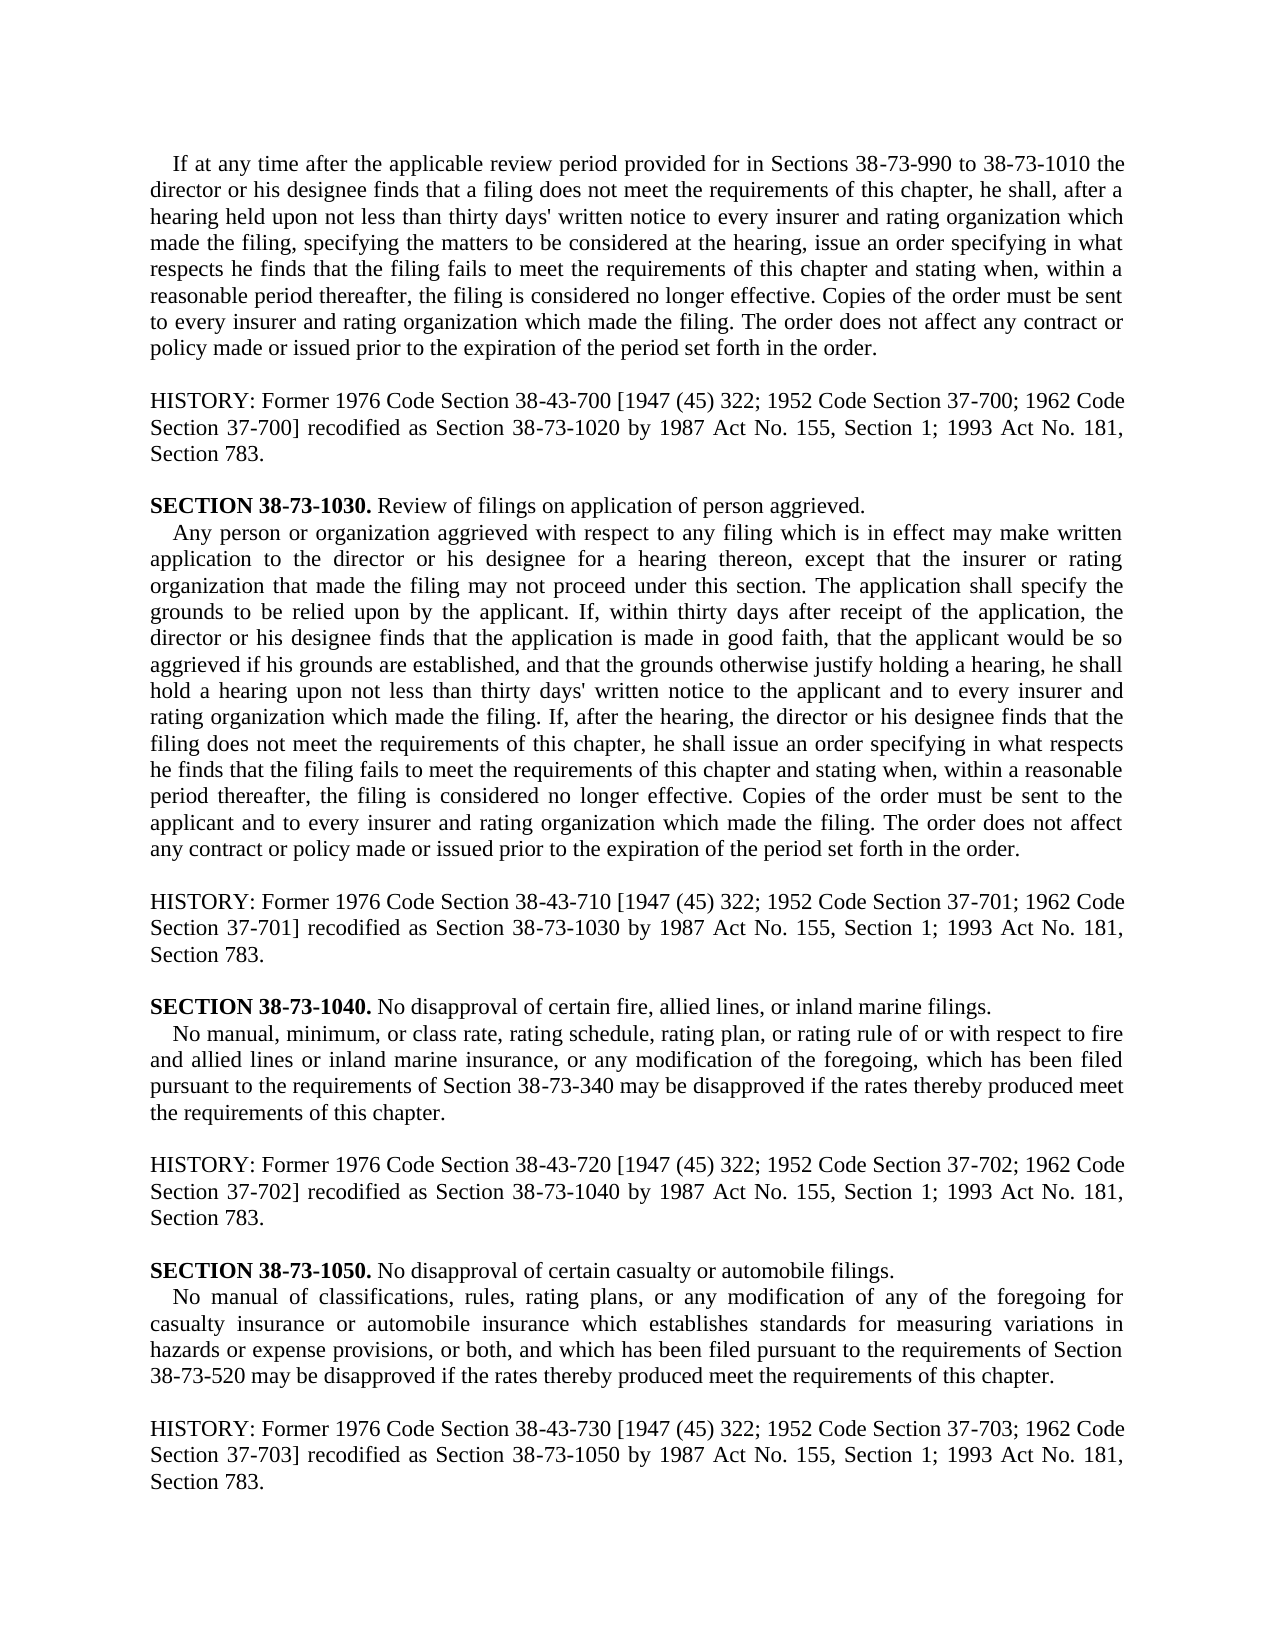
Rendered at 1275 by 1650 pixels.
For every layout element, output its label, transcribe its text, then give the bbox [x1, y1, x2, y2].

text No manual of classifications, rules, rating plans, or any modification of any of the foregoing for casualty insurance or automobile insurance which establishes standards for measuring variations in hazards or expense provisions, or both, and which has been filed pursuant to the requirements of Section 38-73-520 may be disapproved if the rates thereby produced meet the requirements of this chapter. [150, 1283, 1125, 1389]
text No manual, minimum, or class rate, rating schedule, rating plan, or rating rule of or with respect to fire and allied lines or inland marine insurance, or any modification of the foregoing, which has been filed pursuant to the requirements of Section 38-73-340 may be disapproved if the rates thereby produced meet the requirements of this chapter. [150, 1020, 1125, 1125]
text SECTION 38-73-1050. No disapproval of certain casualty or automobile filings. [150, 1257, 1125, 1283]
text If at any time after the applicable review period provided for in Sections 38-73-990 to 38-73-1010 the director or his designee finds that a filing does not meet the requirements of this chapter, he shall, after a hearing held upon not less than thirty days' written notice to every insurer and rating organization which made the filing, specifying the matters to be considered at the hearing, issue an order specifying in what respects he finds that the filing fails to meet the requirements of this chapter and stating when, within a reasonable period thereafter, the filing is considered no longer effective. Copies of the order must be sent to every insurer and rating organization which made the filing. The order does not affect any contract or policy made or issued prior to the expiration of the period set forth in the order. [150, 150, 1125, 361]
text HISTORY: Former 1976 Code Section 38-43-730 [1947 (45) 322; 1952 Code Section 37-703; 1962 Code Section 37-703] recodified as Section 38-73-1050 by 1987 Act No. 155, Section 1; 1993 Act No. 181, Section 783. [150, 1415, 1125, 1494]
text HISTORY: Former 1976 Code Section 38-43-700 [1947 (45) 322; 1952 Code Section 37-700; 1962 Code Section 37-700] recodified as Section 38-73-1020 by 1987 Act No. 155, Section 1; 1993 Act No. 181, Section 783. [150, 387, 1125, 466]
text HISTORY: Former 1976 Code Section 38-43-720 [1947 (45) 322; 1952 Code Section 37-702; 1962 Code Section 37-702] recodified as Section 38-73-1040 by 1987 Act No. 155, Section 1; 1993 Act No. 181, Section 783. [150, 1151, 1125, 1231]
text SECTION 38-73-1030. Review of filings on application of person aggrieved. [150, 493, 1125, 519]
text HISTORY: Former 1976 Code Section 38-43-710 [1947 (45) 322; 1952 Code Section 37-701; 1962 Code Section 37-701] recodified as Section 38-73-1030 by 1987 Act No. 155, Section 1; 1993 Act No. 181, Section 783. [150, 888, 1125, 967]
text Any person or organization aggrieved with respect to any filing which is in effect may make written application to the director or his designee for a hearing thereon, except that the insurer or rating organization that made the filing may not proceed under this section. The application shall specify the grounds to be relied upon by the applicant. If, within thirty days after receipt of the application, the director or his designee finds that the application is made in good faith, that the applicant would be so aggrieved if his grounds are established, and that the grounds otherwise justify holding a hearing, he shall hold a hearing upon not less than thirty days' written notice to the applicant and to every insurer and rating organization which made the filing. If, after the hearing, the director or his designee finds that the filing does not meet the requirements of this chapter, he shall issue an order specifying in what respects he finds that the filing fails to meet the requirements of this chapter and stating when, within a reasonable period thereafter, the filing is considered no longer effective. Copies of the order must be sent to the applicant and to every insurer and rating organization which made the filing. The order does not affect any contract or policy made or issued prior to the expiration of the period set forth in the order. [150, 519, 1125, 862]
text SECTION 38-73-1040. No disapproval of certain fire, allied lines, or inland marine filings. [150, 993, 1125, 1020]
